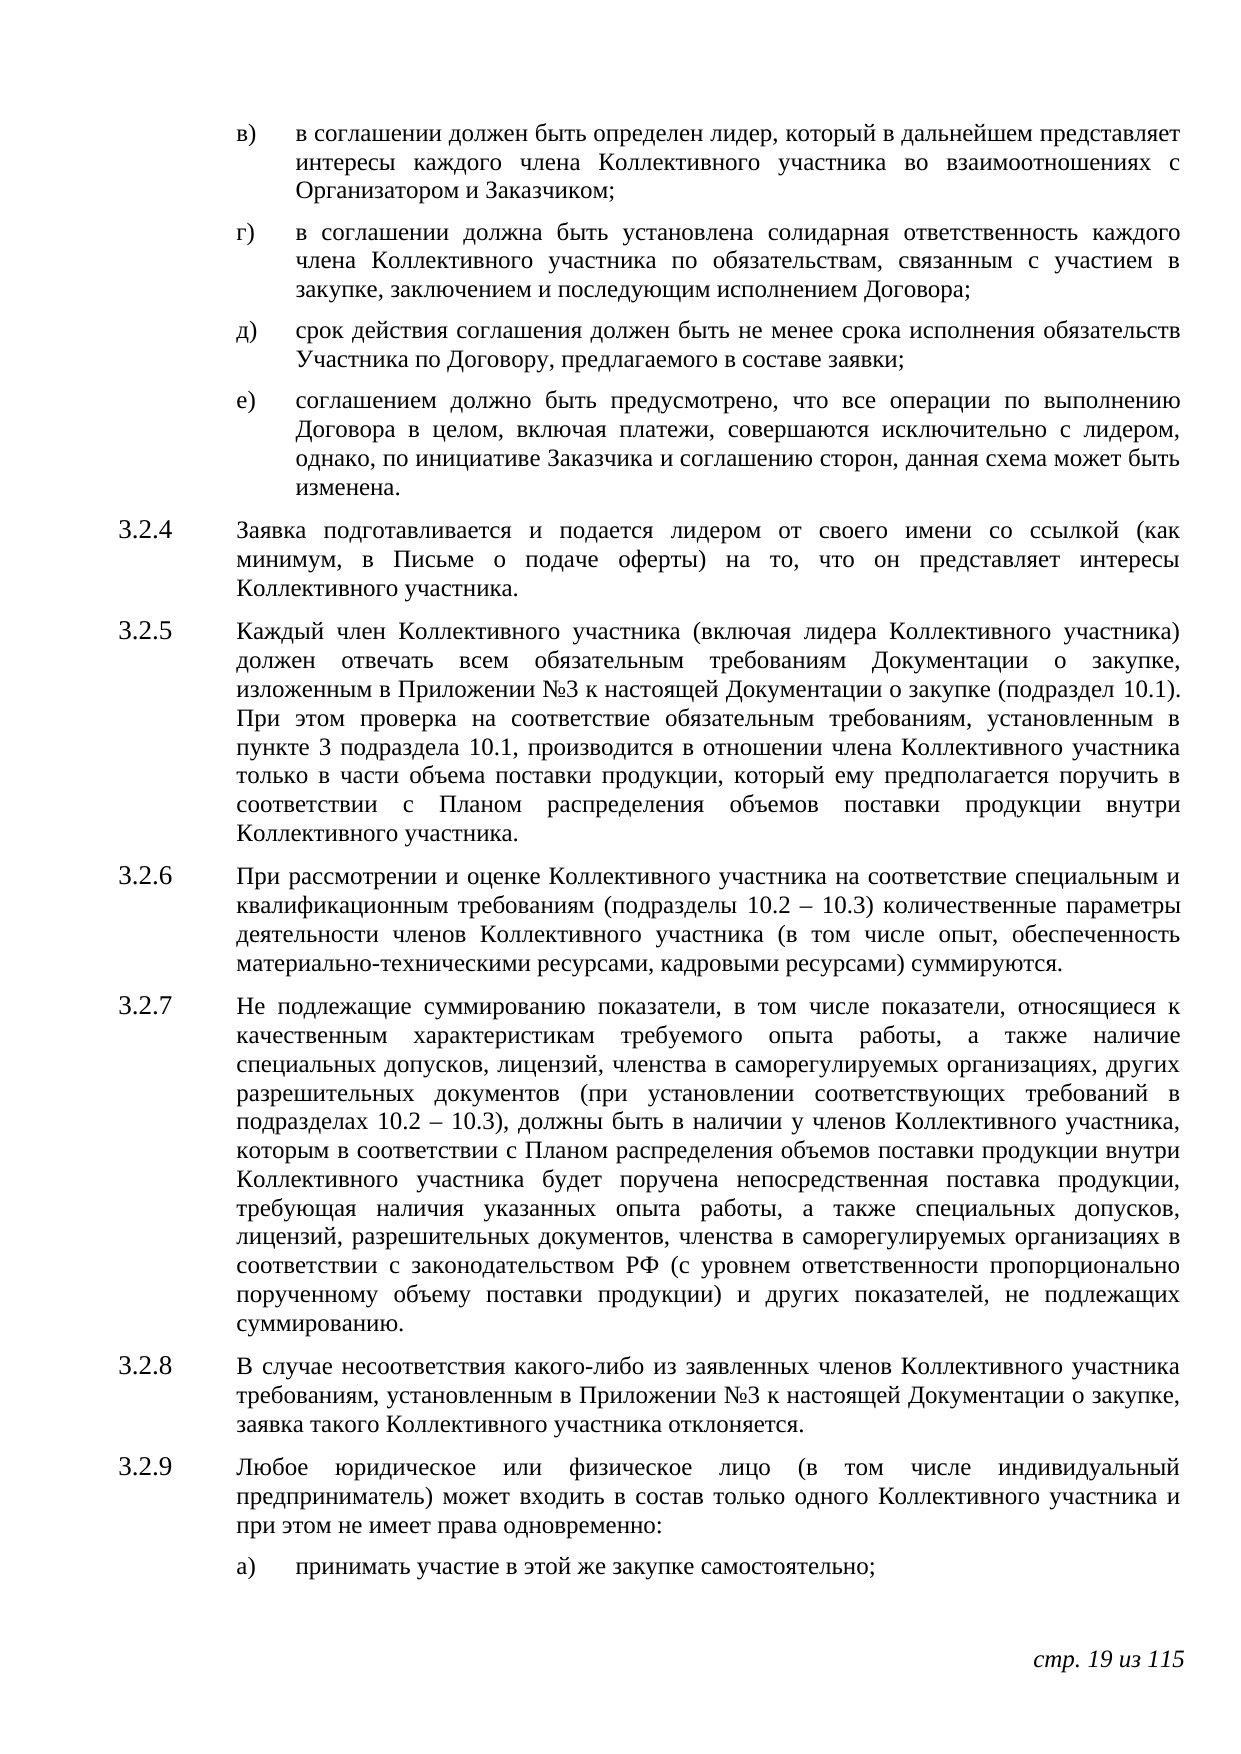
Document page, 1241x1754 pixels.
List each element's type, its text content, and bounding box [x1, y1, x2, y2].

text срок действия соглашения должен быть не менее срока исполнения обязательств Участника по Договору, предлагаемого в составе заявки; [236, 316, 1181, 373]
text Каждый член Коллективного участника (включая лидера Коллективного участника) должен отвечать всем обязательным требованиям Документации о закупке, изложенным в Приложении №3 к настоящей Документации о закупке (подраздел 10.1). При этом проверка на соответствие обязательным требованиям, установленным в пункте 3 подраздела 10.1, производится в отношении члена Коллективного участника только в части объема поставки продукции, который ему предполагается поручить в соответствии с Планом распределения объемов поставки продукции внутри Коллективного участника. [118, 614, 1181, 847]
text соглашением должно быть предусмотрено, что все операции по выполнению Договора в целом, включая платежи, совершаются исключительно с лидером, однако, по инициативе Заказчика и соглашению сторон, данная схема может быть изменена. [236, 386, 1181, 501]
text Заявка подготавливается и подается лидером от своего имени со ссылкой (как минимум, в Письме о подаче оферты) на то, что он представляет интересы Коллективного участника. [118, 513, 1181, 602]
text в соглашении должна быть установлена солидарная ответственность каждого члена Коллективного участника по обязательствам, связанным с участием в закупке, заключением и последующим исполнением Договора; [236, 217, 1181, 303]
text При рассмотрении и оценке Коллективного участника на соответствие специальным и квалификационным требованиям (подразделы 10.2 – 10.3) количественные параметры деятельности членов Коллективного участника (в том числе опыт, обеспеченность материально-техническими ресурсами, кадровыми ресурсами) суммируются. [118, 859, 1181, 977]
text Не подлежащие суммированию показатели, в том числе показатели, относящиеся к качественным характеристикам требуемого опыта работы, а также наличие специальных допусков, лицензий, членства в саморегулируемых организациях, других разрешительных документов (при установлении соответствующих требований в подразделах 10.2 – 10.3), должны быть в наличии у членов Коллективного участника, которым в соответствии с Планом распределения объемов поставки продукции внутри Коллективного участника будет поручена непосредственная поставка продукции, требующая наличия указанных опыта работы, а также специальных допусков, лицензий, разрешительных документов, членства в саморегулируемых организациях в соответствии с законодательством РФ (с уровнем ответственности пропорционально порученному объему поставки продукции) и других показателей, не подлежащих суммированию. [118, 989, 1181, 1336]
text принимать участие в этой же закупке самостоятельно; [236, 1551, 1181, 1580]
text Любое юридическое или физическое лицо (в том числе индивидуальный предприниматель) может входить в состав только одного Коллективного участника и при этом не имеет права одновременно: [118, 1450, 1181, 1539]
text в соглашении должен быть определен лидер, который в дальнейшем представляет интересы каждого члена Коллективного участника во взаимоотношениях с Организатором и Заказчиком; [236, 118, 1181, 204]
text В случае несоответствия какого-либо из заявленных членов Коллективного участника требованиям, установленным в Приложении №3 к настоящей Документации о закупке, заявка такого Коллективного участника отклоняется. [118, 1349, 1181, 1438]
